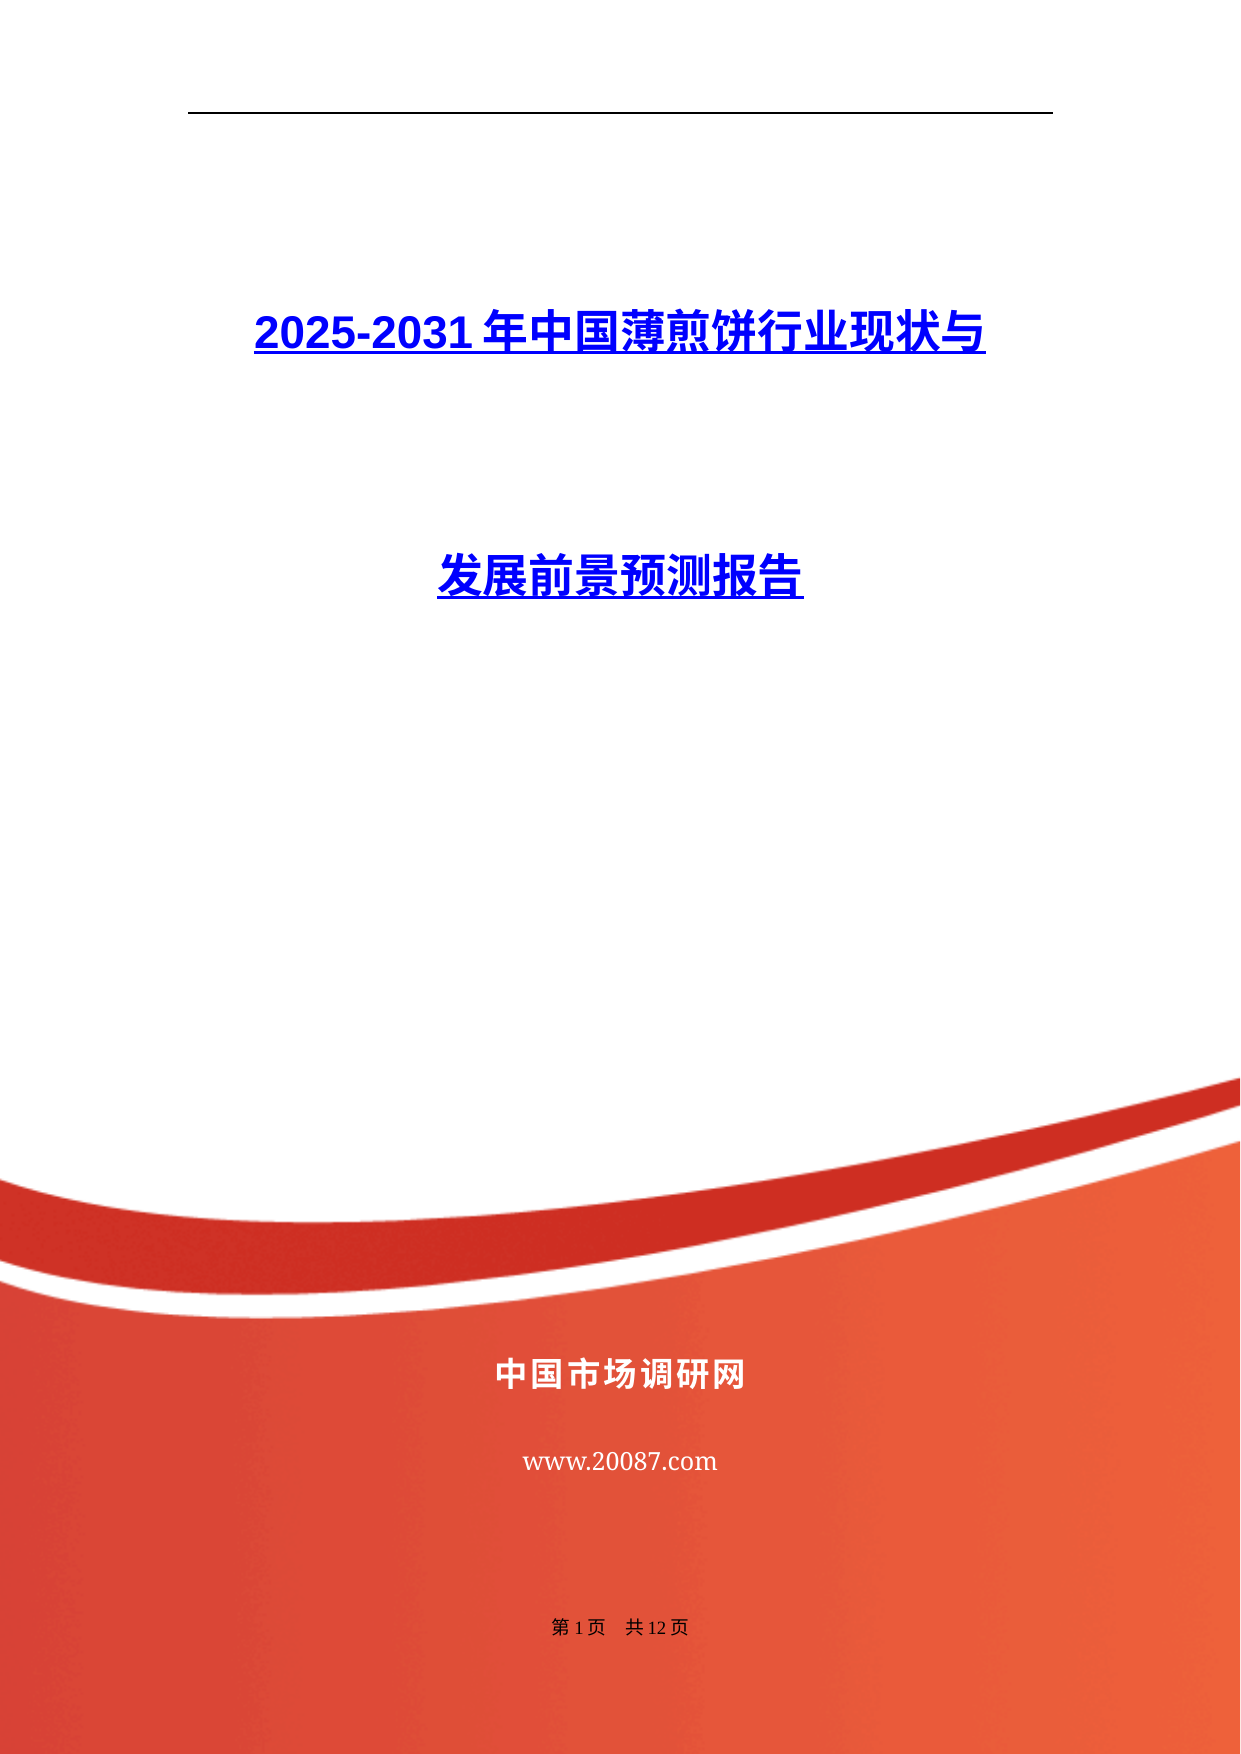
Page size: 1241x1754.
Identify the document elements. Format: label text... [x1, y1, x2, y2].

picture [0, 1006, 1241, 1754]
text www.20087.com [187, 1428, 1053, 1493]
table_header 2025-2031年中国薄煎饼行业现状与发展前景预测报告 [188, 207, 1053, 773]
subtitle 中国市场调研网 [187, 1339, 1053, 1404]
